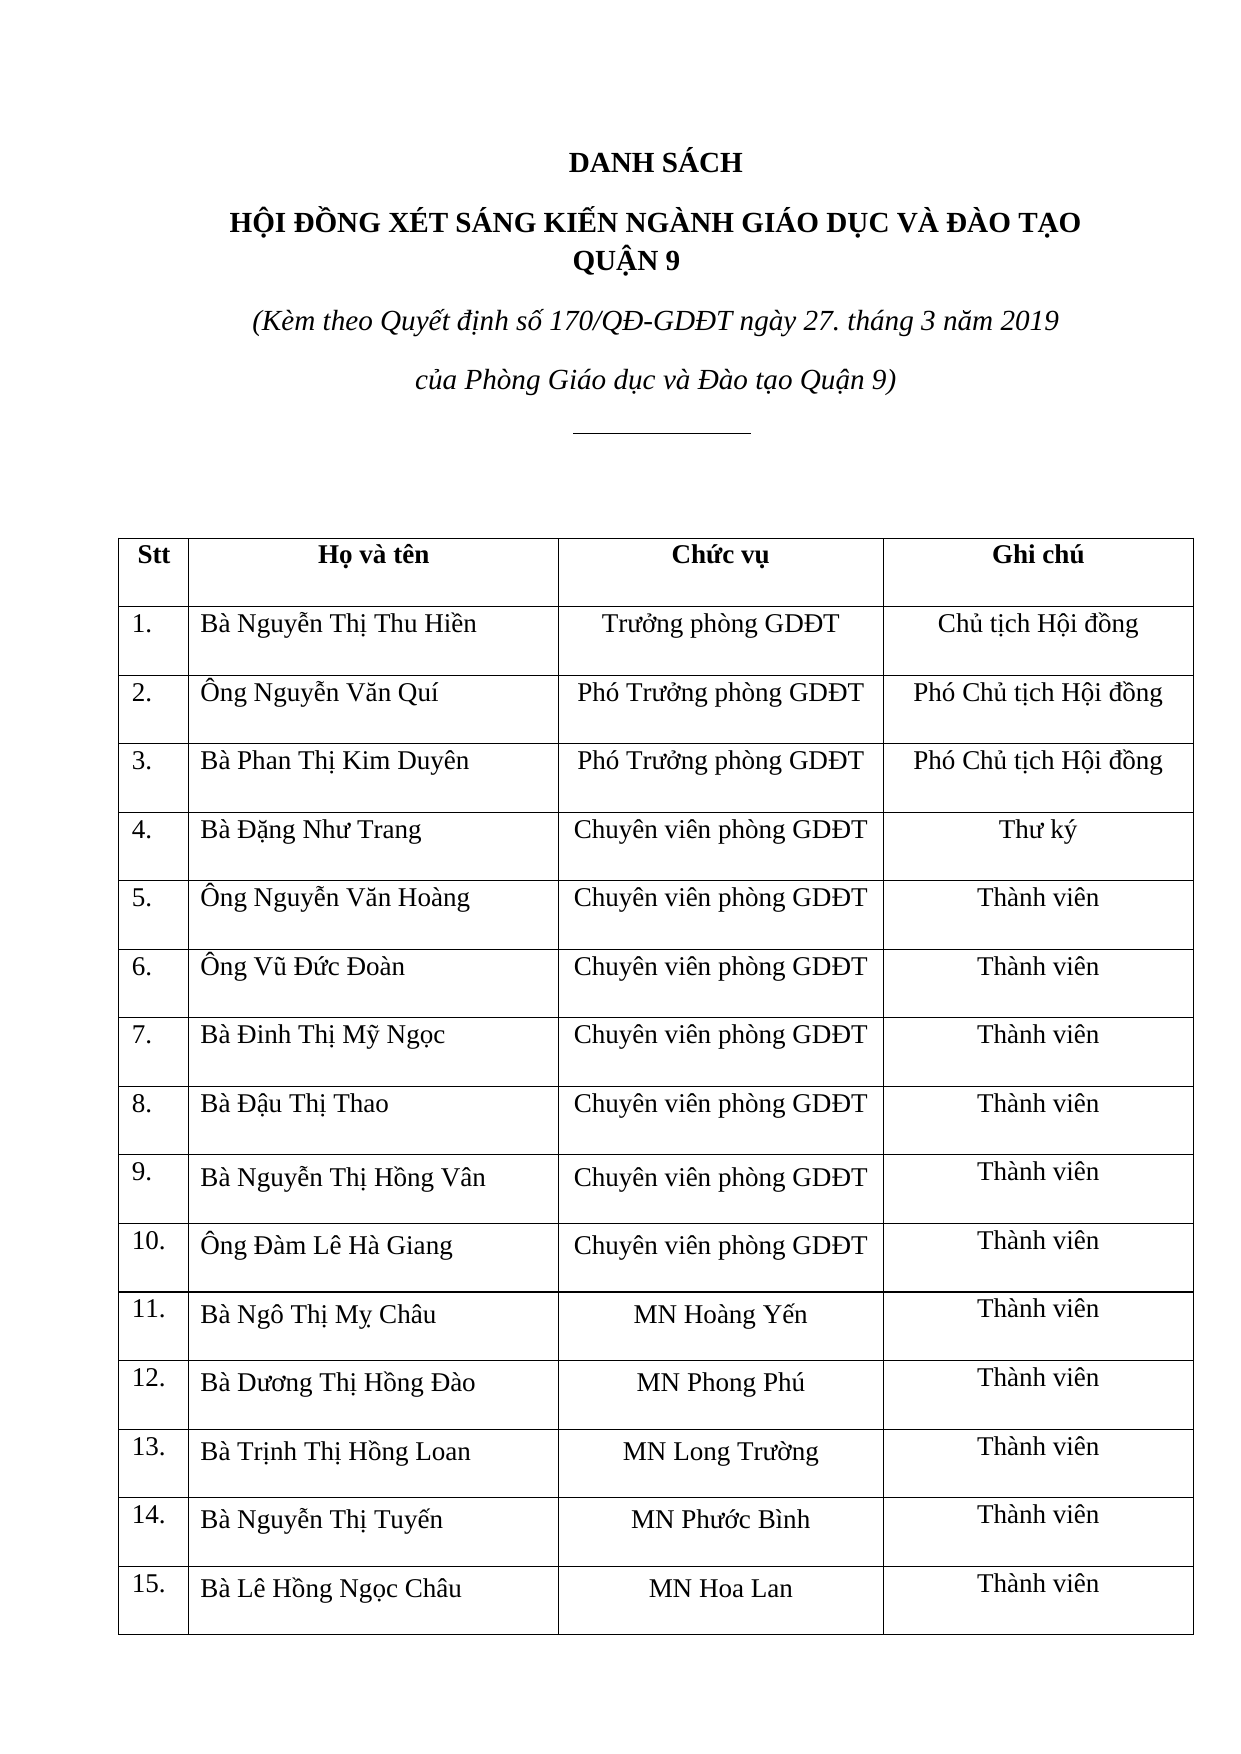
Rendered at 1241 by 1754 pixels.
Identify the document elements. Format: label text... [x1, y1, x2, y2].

table_cell [119, 607, 188, 674]
table_cell Thành viên [884, 1361, 1193, 1428]
table_cell Chuyên viên phòng GDĐT [559, 1018, 883, 1086]
table_cell Thành viên [884, 1087, 1193, 1154]
table_cell Chủ tịch Hội đồng [884, 607, 1193, 674]
table_cell [119, 1293, 188, 1360]
table_cell Chuyên viên phòng GDĐT [559, 950, 883, 1017]
table_cell MN Phong Phú [559, 1361, 883, 1428]
table_cell Thành viên [884, 1224, 1193, 1291]
table_cell [119, 1018, 188, 1086]
table_header Chức vụ [559, 539, 883, 606]
table_cell MN Phước Bình [559, 1498, 883, 1566]
text DANH SÁCH [130, 146, 1122, 179]
table_cell Phó Trưởng phòng GDĐT [559, 744, 883, 812]
table_cell Phó Chủ tịch Hội đồng [884, 744, 1193, 812]
table_cell Chuyên viên phòng GDĐT [559, 1224, 883, 1291]
table_cell Bà Ngô Thị Mỵ Châu [189, 1293, 558, 1360]
table_cell Thư ký [884, 813, 1193, 880]
table_cell [119, 813, 188, 880]
table_cell [119, 744, 188, 812]
table_cell Thành viên [884, 1155, 1193, 1223]
table_cell [119, 950, 188, 1017]
table_cell Ông Nguyễn Văn Hoàng [189, 881, 558, 949]
table_cell Ông Nguyễn Văn Quí [189, 676, 558, 743]
table_cell [119, 1155, 188, 1223]
table_cell Bà Nguyễn Thị Tuyến [189, 1498, 558, 1566]
table_cell Bà Phan Thị Kim Duyên [189, 744, 558, 812]
table_cell Ông Vũ Đức Đoàn [189, 950, 558, 1017]
table_cell Bà Lê Hồng Ngọc Châu [189, 1567, 558, 1634]
table_cell Thành viên [884, 950, 1193, 1017]
table_cell MN Hoa Lan [559, 1567, 883, 1634]
table_cell [119, 881, 188, 949]
text (Kèm theo Quyết định số 170/QĐ-GDĐT ngày 27. tháng 3 năm 2019 [130, 303, 1122, 336]
table_cell [119, 1567, 188, 1634]
table_cell Thành viên [884, 1498, 1193, 1566]
table_cell Thành viên [884, 1430, 1193, 1497]
table_cell MN Long Trường [559, 1430, 883, 1497]
table_cell Chuyên viên phòng GDĐT [559, 1155, 883, 1223]
table_cell Ông Đàm Lê Hà Giang [189, 1224, 558, 1291]
table_cell Bà Đinh Thị Mỹ Ngọc [189, 1018, 558, 1086]
table_cell Bà Dương Thị Hồng Đào [189, 1361, 558, 1428]
table_cell [119, 1430, 188, 1497]
table_header Ghi chú [884, 539, 1193, 606]
table_cell [119, 676, 188, 743]
table_cell [119, 1087, 188, 1154]
table_cell Phó Chủ tịch Hội đồng [884, 676, 1193, 743]
table_cell Bà Nguyễn Thị Hồng Vân [189, 1155, 558, 1223]
table_cell Chuyên viên phòng GDĐT [559, 813, 883, 880]
table_cell Thành viên [884, 881, 1193, 949]
table_cell [119, 1498, 188, 1566]
table_cell Bà Đậu Thị Thao [189, 1087, 558, 1154]
table_cell Phó Trưởng phòng GDĐT [559, 676, 883, 743]
table_cell [119, 1361, 188, 1428]
table_cell Bà Nguyễn Thị Thu Hiền [189, 607, 558, 674]
table_cell Bà Trịnh Thị Hồng Loan [189, 1430, 558, 1497]
text HỘI ĐỒNG XÉT SÁNG KIẾN NGÀNH GIÁO DỤC VÀ ĐÀO TẠO QUẬN 9 [130, 205, 1122, 277]
table_cell MN Hoàng Yến [559, 1293, 883, 1360]
table_header Stt [119, 539, 188, 606]
table_cell Thành viên [884, 1293, 1193, 1360]
table_cell [119, 1224, 188, 1291]
table_cell Thành viên [884, 1018, 1193, 1086]
table_cell Bà Đặng Như Trang [189, 813, 558, 880]
table_cell Chuyên viên phòng GDĐT [559, 1087, 883, 1154]
table_header Họ và tên [189, 539, 558, 606]
table_cell Thành viên [884, 1567, 1193, 1634]
table_cell Chuyên viên phòng GDĐT [559, 881, 883, 949]
table_cell Trưởng phòng GDĐT [559, 607, 883, 674]
text của Phòng Giáo dục và Đào tạo Quận 9) [130, 362, 1122, 396]
